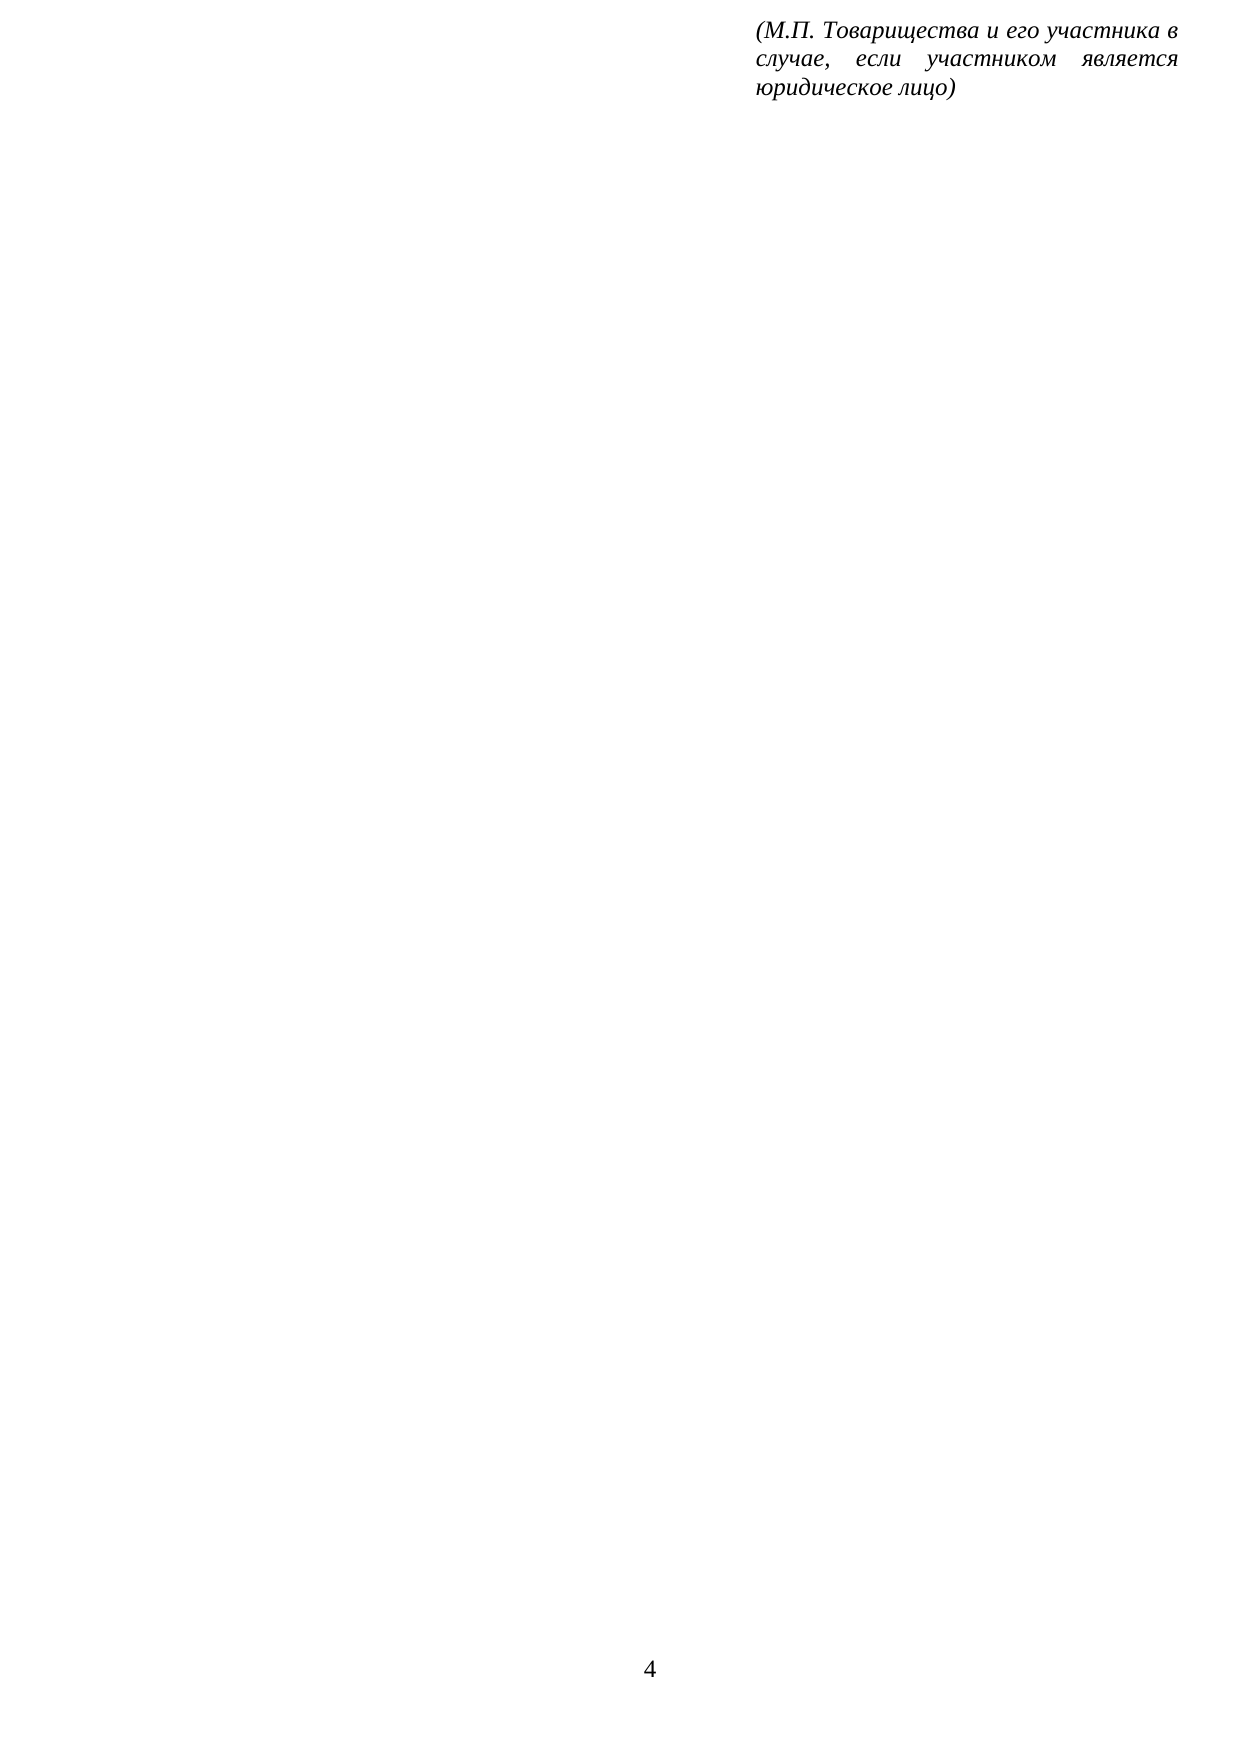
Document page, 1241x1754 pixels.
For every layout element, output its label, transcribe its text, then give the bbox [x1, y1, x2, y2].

text (М.П. Товарищества и его участника в случае, если участником является юридическое лицо) [756, 15, 1181, 101]
